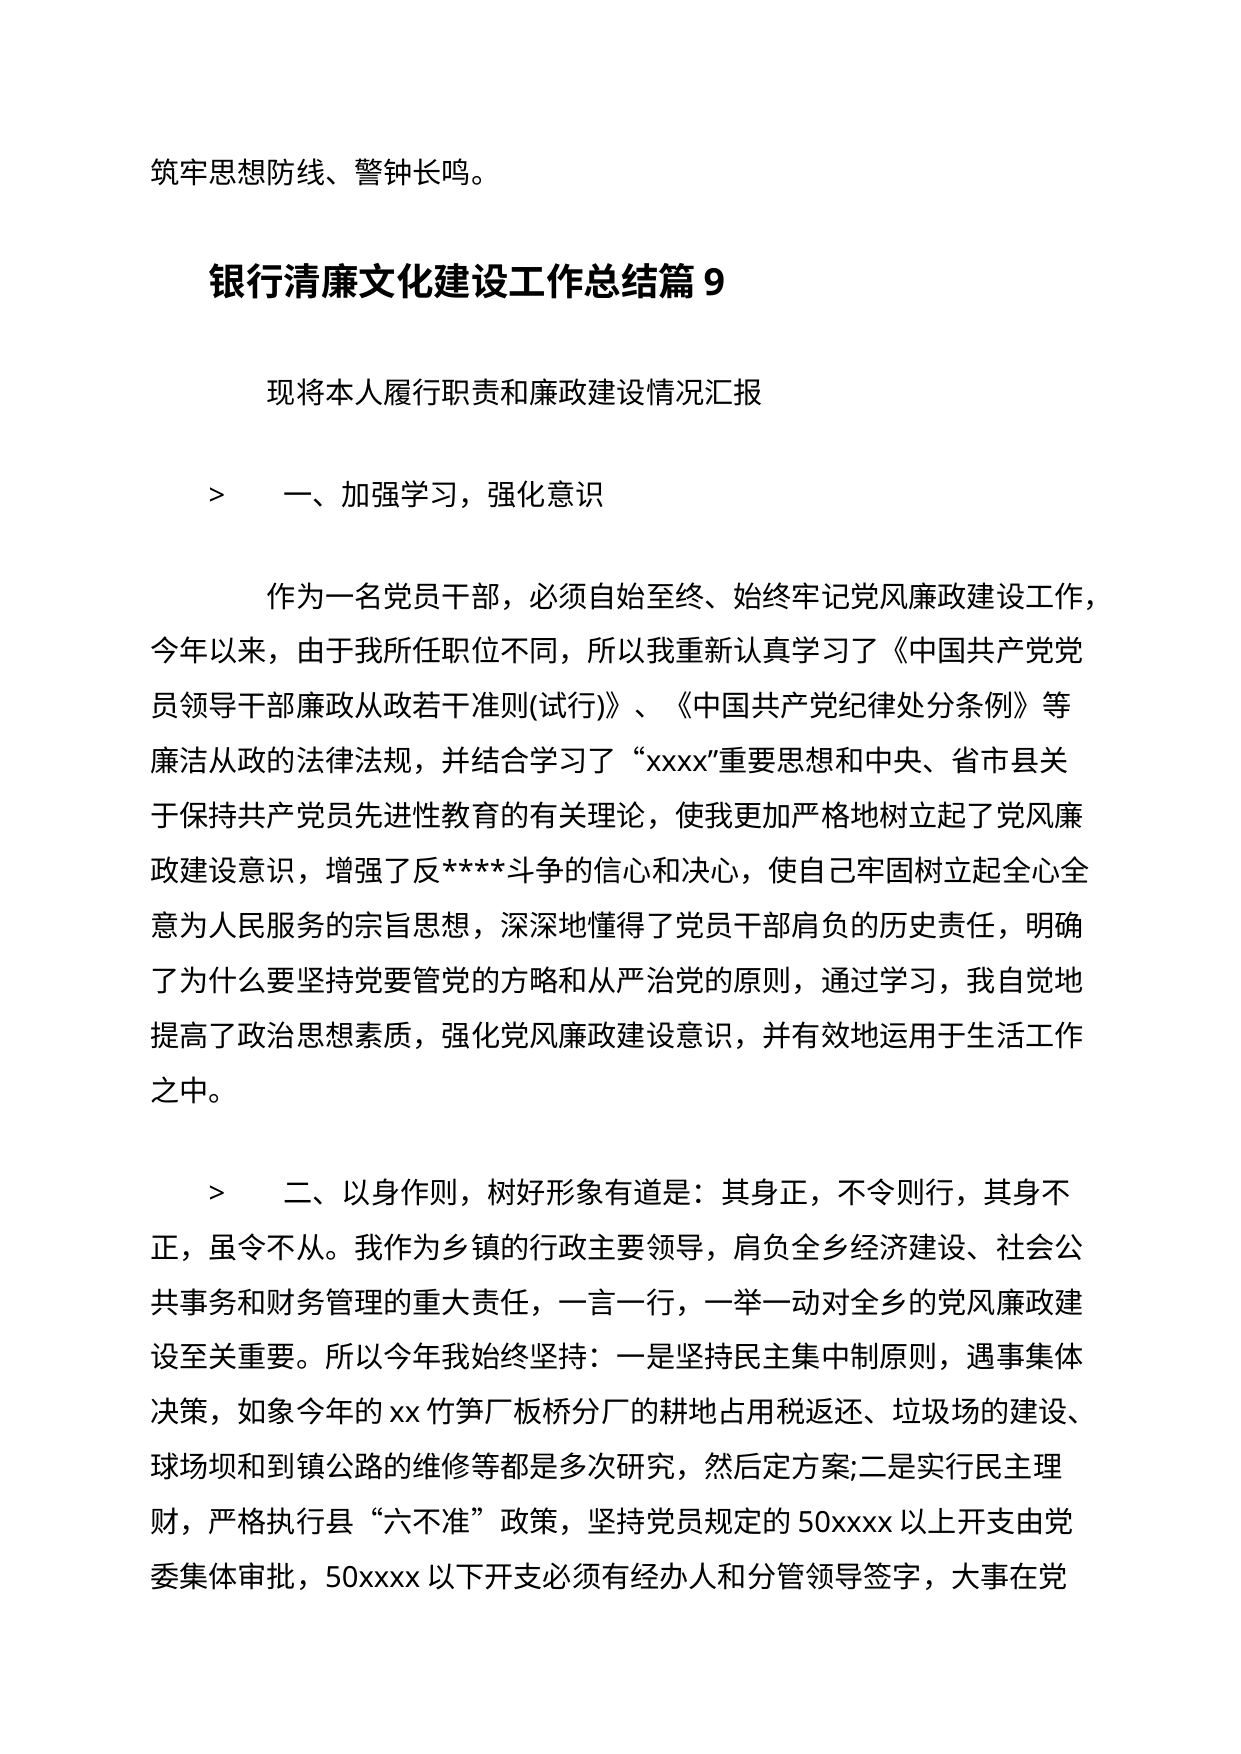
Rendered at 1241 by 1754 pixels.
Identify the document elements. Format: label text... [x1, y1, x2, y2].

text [150, 150, 1090, 192]
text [150, 1169, 1090, 1596]
text 作为一名党员干部，必须自始至终、始终牢记党风廉政建设工作，今年以来，由于我所任职位不同，所以我重新认真学习了《中国共产党党员领导干部廉政从政若干准则(试行)》、《中国共产党纪律处分条例》等廉洁从政的法律法规，并结合学习了“xxxx”重要思想和中央、省市县关于保持共产党员先进性教育的有关理论，使我更加严格地树立起了党风廉政建设意识，增强了反****斗争的信心和决心，使自己牢固树立起全心全意为人民服务的宗旨思想，深深地懂得了党员干部肩负的历史责任，明确了为什么要坚持党要管党的方略和从严治党的原则，通过学习，我自觉地提高了政治思想素质，强化党风廉政建设意识，并有效地运用于生活工作之中。 [150, 573, 1090, 1110]
text 现将本人履行职责和廉政建设情况汇报 [150, 369, 1090, 412]
text 银行清廉文化建设工作总结篇9 [150, 252, 1090, 306]
text > 一、加强学习，强化意识 [150, 471, 1090, 513]
